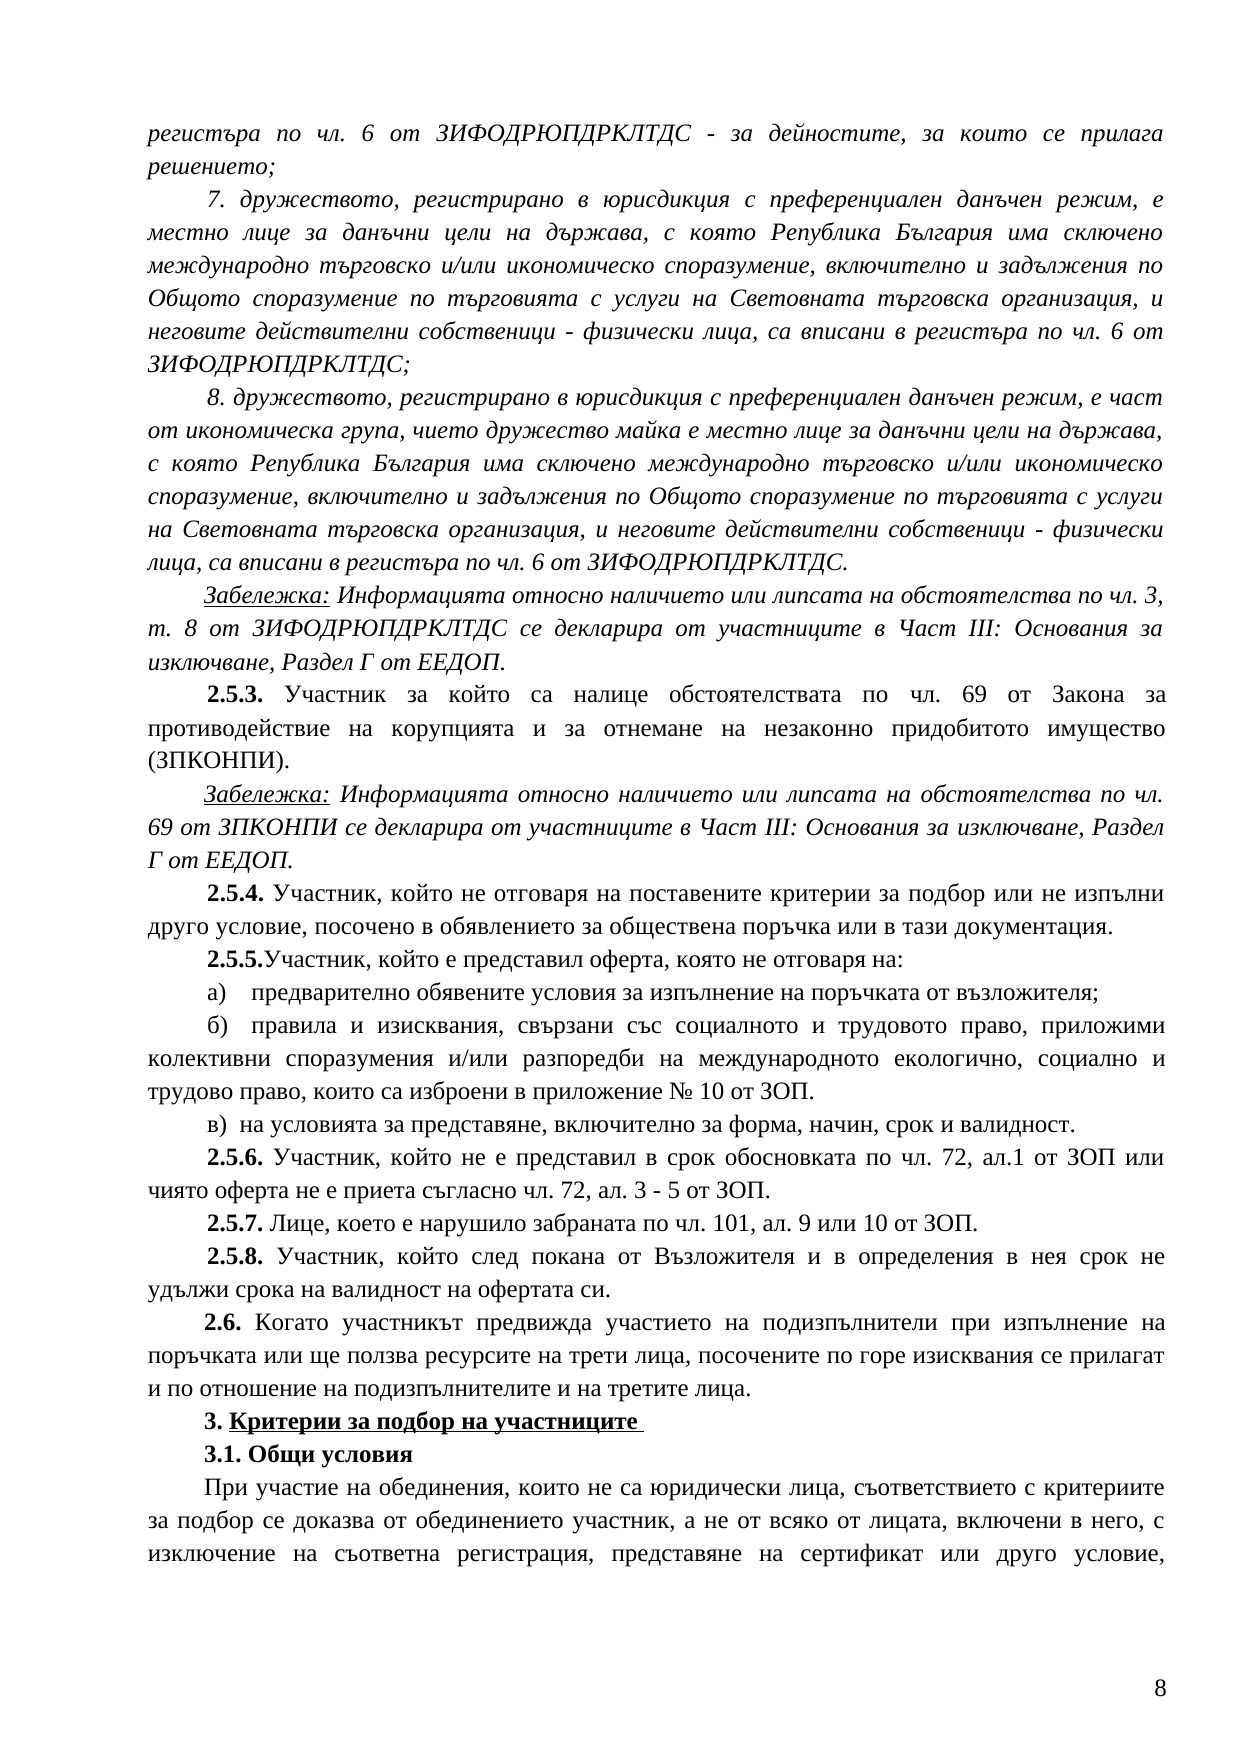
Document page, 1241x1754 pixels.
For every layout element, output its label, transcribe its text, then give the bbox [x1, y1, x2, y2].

text 2.6. Когато участникът предвижда участието на подизпълнители при изпълнение на поръчката или ще ползва ресурсите на трети лица, посочените по горе изисквания се прилагат и по отношение на подизпълнителите и на третите лица. [148, 1307, 1167, 1402]
text 7. дружеството, регистрирано в юрисдикция с преференциален данъчен режим, е местно лице за данъчни цели на държава, с която Република България има сключено международно търговско и/или икономическо споразумение, включително и задължения по Общото споразумение по търговията с услуги на Световната търговска организация, и неговите действителни собственици - физически лица, са вписани в регистъра по чл. 6 от ЗИФОДРЮПДРКЛТДС; [148, 184, 1167, 378]
text Забележка: Информацията относно наличието или липсата на обстоятелства по чл. 69 от ЗПКОНПИ се декларира от участниците в Част III: Основания за изключване, Раздел Г от ЕЕДОП. [148, 779, 1167, 873]
text 3. Критерии за подбор на участниците [148, 1406, 1167, 1435]
text 2.5.4. Участник, който не отговаря на поставените критерии за подбор или не изпълни друго условие, посочено в обявлението за обществена поръчка или в тази документация. [148, 878, 1167, 939]
text Забележка: Информацията относно наличието или липсата на обстоятелства по чл. 3, т. 8 от ЗИФОДРЮПДРКЛТДС се декларира от участниците в Част III: Основания за изключване, Раздел Г от ЕЕДОП. [148, 581, 1167, 675]
text б) правила и изисквания, свързани със социалното и трудовото право, приложими колективни споразумения и/или разпоредби на международното екологично, социално и трудово право, които са изброени в приложение № 10 от ЗОП. [148, 1010, 1167, 1104]
text 3.1. Общи условия [148, 1439, 1167, 1468]
text 8. дружеството, регистрирано в юрисдикция с преференциален данъчен режим, е част от икономическа група, чието дружество майка е местно лице за данъчни цели на държава, с която Република България има сключено международно търговско и/или икономическо споразумение, включително и задължения по Общото споразумение по търговията с услуги на Световната търговска организация, и неговите действителни собственици - физически лица, са вписани в регистъра по чл. 6 от ЗИФОДРЮПДРКЛТДС. [148, 382, 1167, 576]
text 2.5.6. Участник, който не е представил в срок обосновката по чл. 72, ал.1 от ЗОП или чиято оферта не е приета съгласно чл. 72, ал. 3 - 5 от ЗОП. [148, 1142, 1167, 1204]
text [148, 118, 1167, 180]
text а) предварително обявените условия за изпълнение на поръчката от възложителя; [148, 977, 1167, 1006]
text 2.5.3. Участник за който са налице обстоятелствата по чл. 69 от Закона за противодействие на корупцията и за отнемане на незаконно придобитото имущество (ЗПКОНПИ). [148, 679, 1167, 774]
text 2.5.7. Лице, което е нарушило забраната по чл. 101, ал. 9 или 10 от ЗОП. [148, 1208, 1167, 1237]
text 2.5.8. Участник, който след покана от Възложителя и в определения в нея срок не удължи срока на валидност на офертата си. [148, 1241, 1167, 1303]
text в) на условията за представяне, включително за форма, начин, срок и валидност. [148, 1109, 1167, 1138]
text 2.5.5.Участник, който е представил оферта, която не отговаря на: [207, 944, 1167, 972]
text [148, 1472, 1167, 1567]
